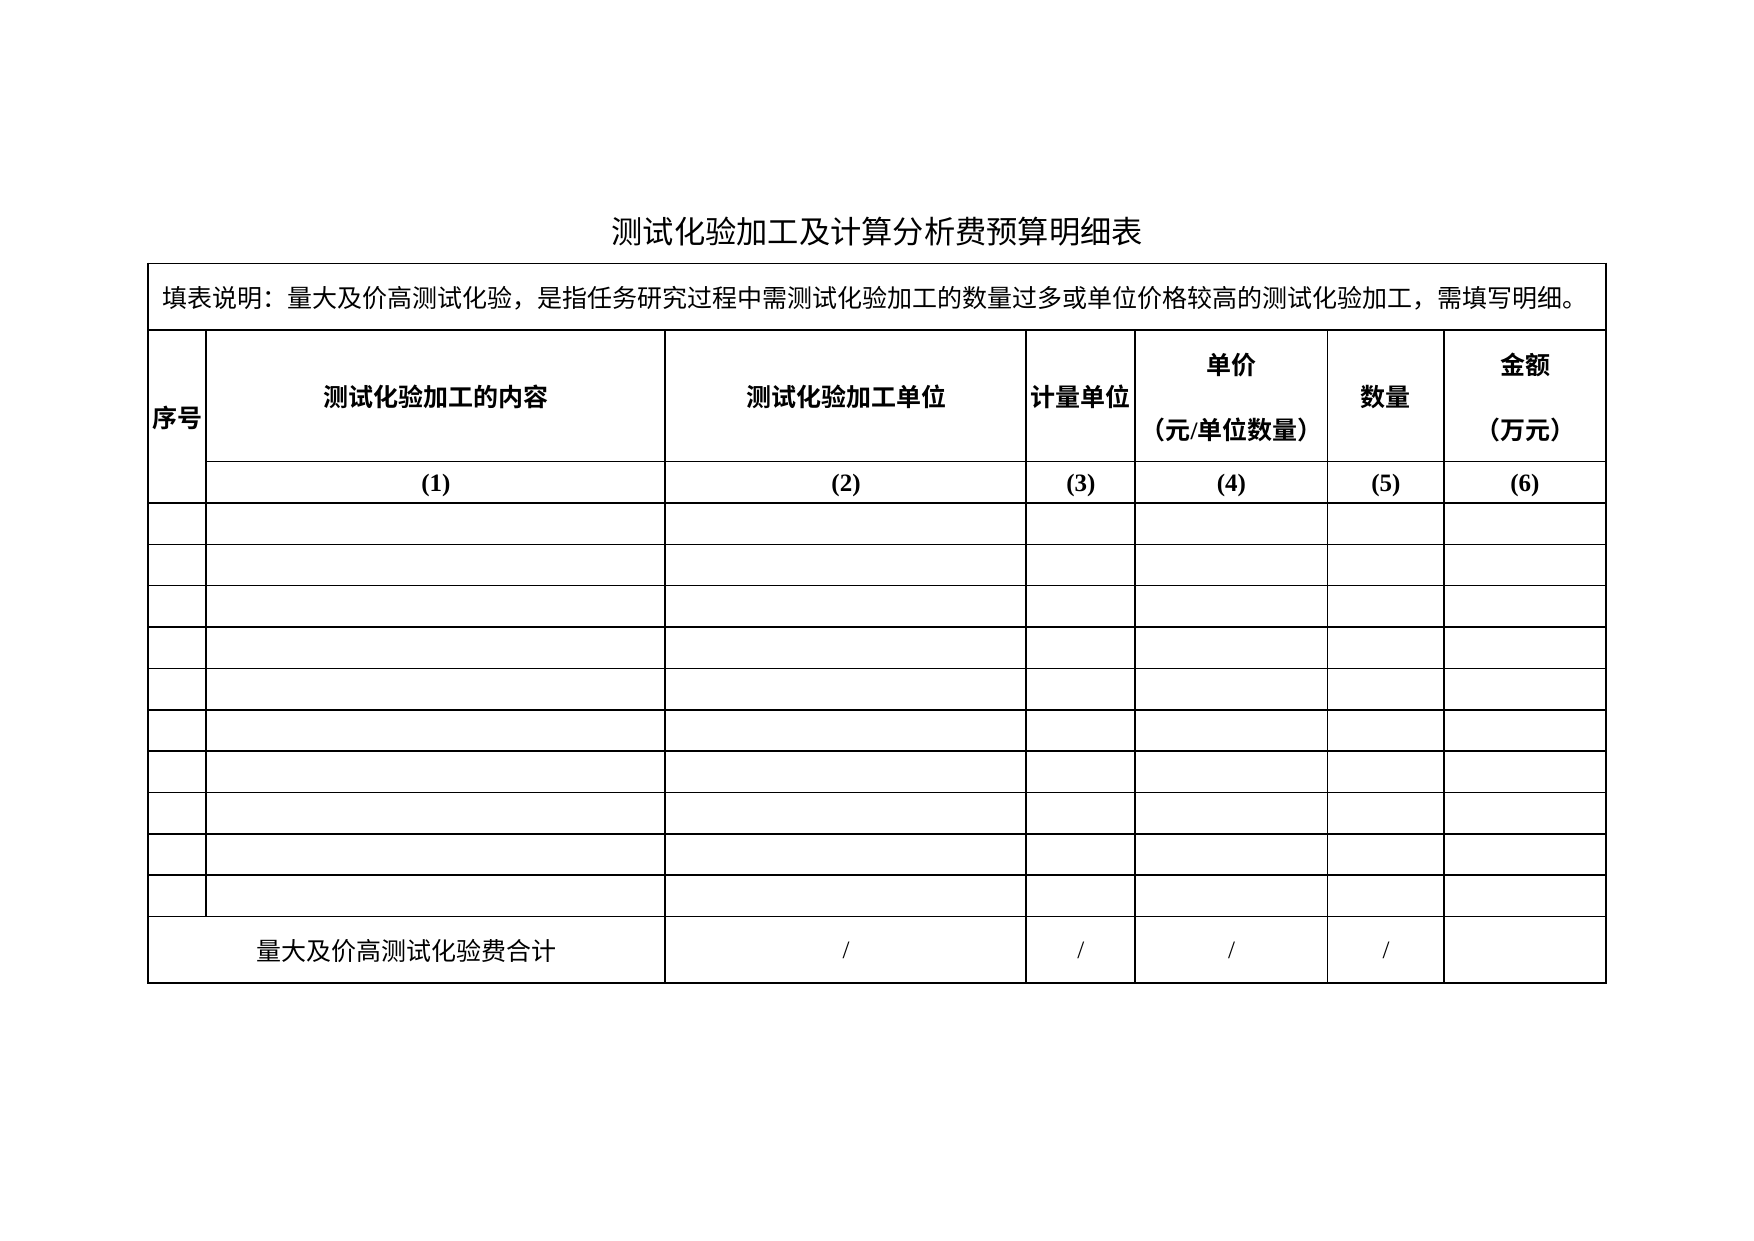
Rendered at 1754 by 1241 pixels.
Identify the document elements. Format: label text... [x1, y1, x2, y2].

table_cell [207, 752, 664, 792]
table_cell [666, 876, 1025, 916]
table_cell [1445, 628, 1605, 667]
table_cell [666, 545, 1025, 585]
table_cell [1136, 711, 1327, 750]
table_cell [207, 628, 664, 667]
table_cell [1328, 586, 1443, 626]
table_cell (6) [1445, 462, 1605, 502]
table_cell [1328, 711, 1443, 750]
table_cell [207, 876, 664, 916]
table_cell (3) [1027, 462, 1134, 502]
table_cell [1445, 669, 1605, 709]
table_cell 计量单位 [1027, 331, 1134, 461]
table_cell [666, 669, 1025, 709]
table_cell [1445, 752, 1605, 792]
table_cell / [1027, 917, 1134, 982]
table_cell [1136, 835, 1327, 874]
table_cell [1136, 876, 1327, 916]
table_cell [1445, 876, 1605, 916]
table_cell [149, 669, 205, 709]
table_cell / [666, 917, 1025, 982]
table_cell [1328, 876, 1443, 916]
table_cell [1027, 504, 1134, 543]
table_cell [1136, 793, 1327, 833]
table_cell 测试化验加工的内容 [207, 331, 664, 461]
table_cell [149, 545, 205, 585]
table_cell [207, 793, 664, 833]
table_header 填表说明：量大及价高测试化验，是指任务研究过程中需测试化验加工的数量过多或单位价格较高的测试化验加工，需填写明细。 [149, 264, 1605, 329]
table_cell [666, 504, 1025, 543]
table_cell [666, 835, 1025, 874]
table_cell [666, 586, 1025, 626]
table_cell [1445, 835, 1605, 874]
table_cell [1445, 504, 1605, 543]
table_cell 量大及价高测试化验费合计 [149, 917, 664, 982]
table_cell 序号 [149, 331, 205, 502]
table_cell [149, 793, 205, 833]
table_cell [1328, 545, 1443, 585]
table_cell [1445, 917, 1605, 982]
table_cell 数量 [1328, 331, 1443, 461]
table_cell [1328, 669, 1443, 709]
table_cell (5) [1328, 462, 1443, 502]
table_cell [1027, 586, 1134, 626]
table_cell [1027, 669, 1134, 709]
table_cell (1) [207, 462, 664, 502]
table_cell [1027, 835, 1134, 874]
table_cell [207, 835, 664, 874]
table_cell [1328, 504, 1443, 543]
table_cell / [1328, 917, 1443, 982]
table_cell [666, 752, 1025, 792]
table_cell 测试化验加工单位 [666, 331, 1025, 461]
table_cell [666, 628, 1025, 667]
table_cell [1445, 586, 1605, 626]
table_cell [1445, 793, 1605, 833]
table_cell [1328, 628, 1443, 667]
table_cell 单价 （元/单位数量） [1136, 331, 1327, 461]
table_cell [1027, 711, 1134, 750]
table_cell [149, 628, 205, 667]
table_cell [1445, 711, 1605, 750]
table_cell [666, 711, 1025, 750]
table_cell [207, 586, 664, 626]
table_cell (4) [1136, 462, 1327, 502]
table_cell [149, 586, 205, 626]
table_cell [1136, 669, 1327, 709]
table_cell [1445, 545, 1605, 585]
table_cell [149, 876, 205, 916]
table_cell [207, 711, 664, 750]
table_cell [1136, 628, 1327, 667]
table_cell 金额 （万元） [1445, 331, 1605, 461]
table_cell [149, 711, 205, 750]
table_cell [149, 504, 205, 543]
table_cell [1136, 504, 1327, 543]
table_cell (2) [666, 462, 1025, 502]
table_cell [207, 669, 664, 709]
table_cell [207, 545, 664, 585]
table_cell [1027, 876, 1134, 916]
text 测试化验加工及计算分析费预算明细表 [150, 198, 1604, 263]
table_cell [1136, 545, 1327, 585]
table_cell [1027, 793, 1134, 833]
table_cell [149, 835, 205, 874]
table_cell [1136, 752, 1327, 792]
table_cell [1136, 586, 1327, 626]
table_cell [207, 504, 664, 543]
table_cell [1328, 793, 1443, 833]
table_cell [149, 752, 205, 792]
table_cell [666, 793, 1025, 833]
table_cell [1027, 545, 1134, 585]
table_cell [1328, 835, 1443, 874]
table_cell [1328, 752, 1443, 792]
table_cell / [1136, 917, 1327, 982]
table_cell [1027, 628, 1134, 667]
table_cell [1027, 752, 1134, 792]
